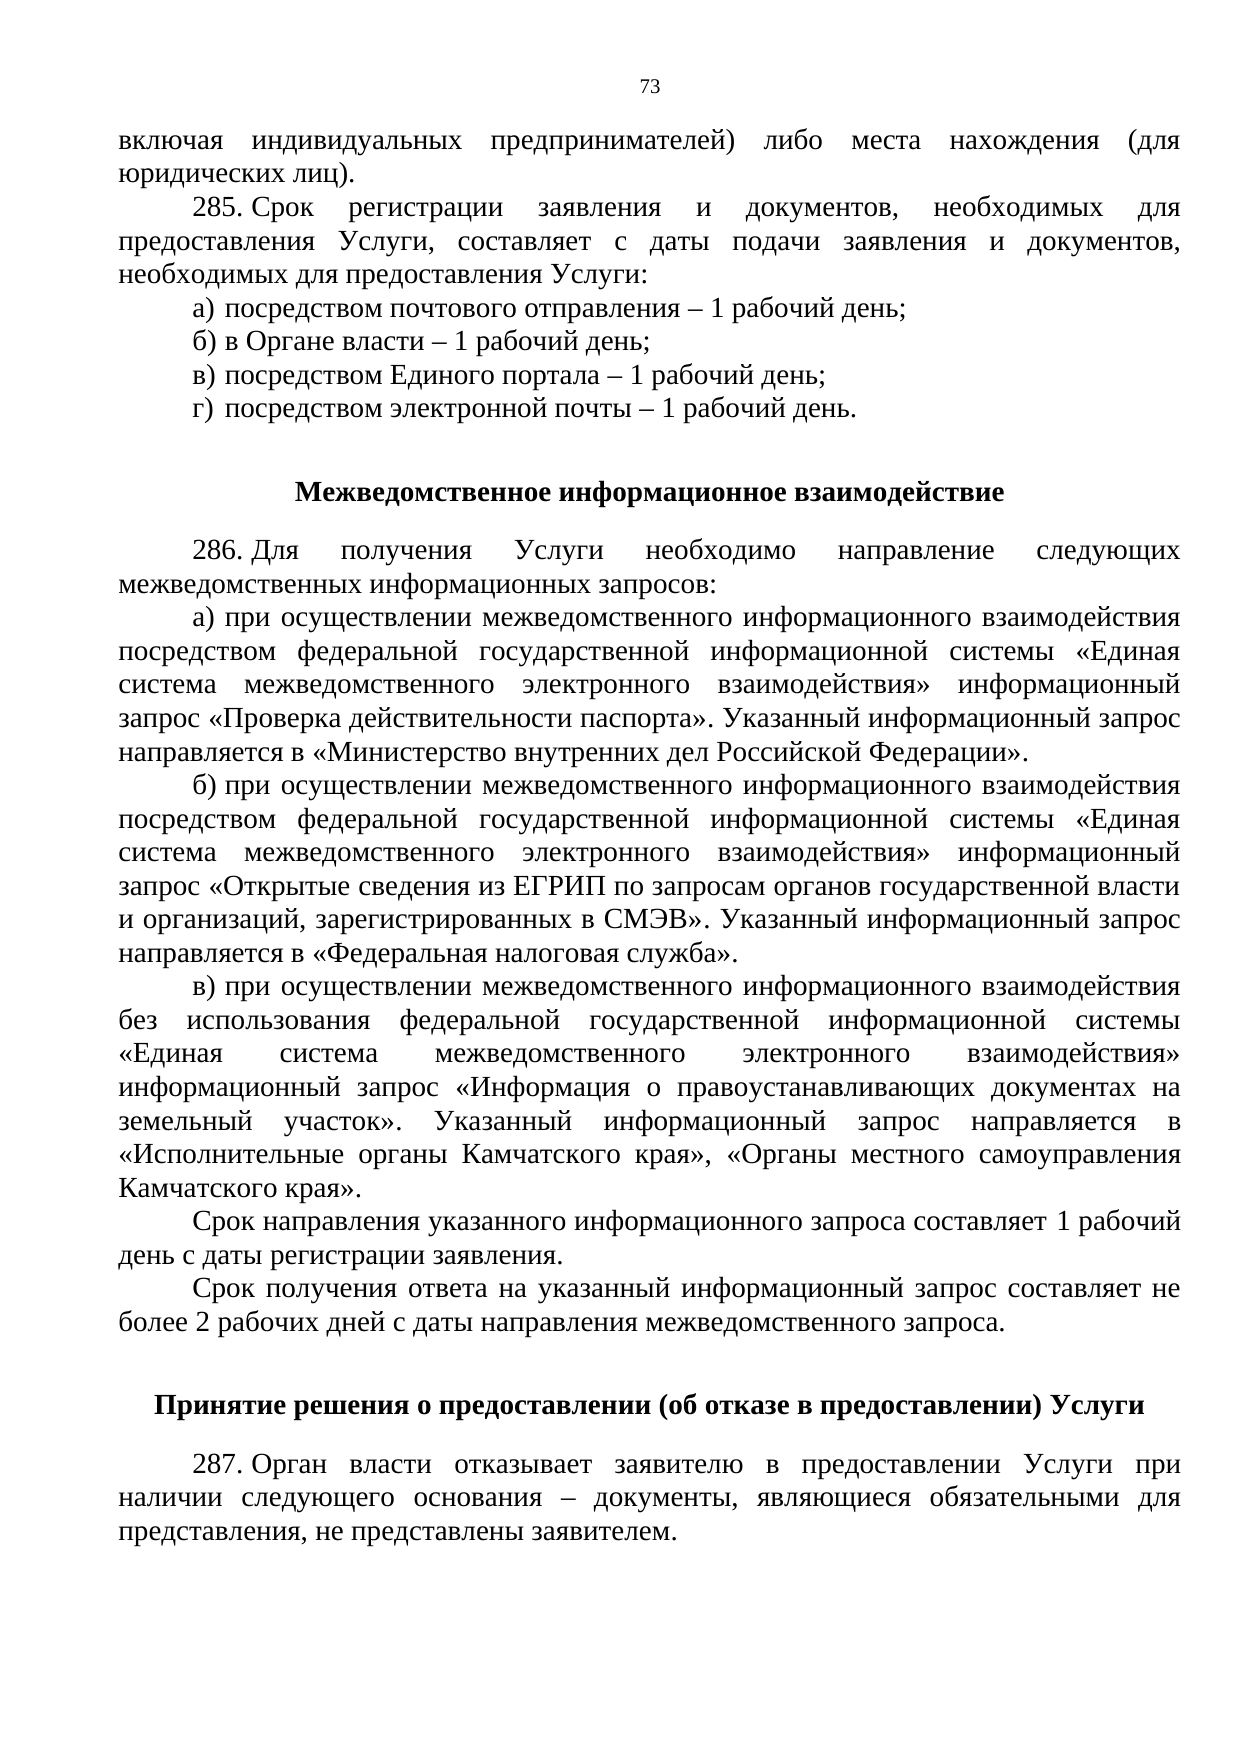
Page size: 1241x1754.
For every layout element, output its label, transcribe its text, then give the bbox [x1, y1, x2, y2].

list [118, 122, 1181, 189]
text Принятие решения о предоставлении (об отказе в предоставлении) Услуги [118, 1387, 1181, 1421]
list посредством электронной почты – 1 рабочий день. [118, 390, 1181, 424]
text Межведомственное информационное взаимодействие [118, 474, 1181, 507]
text Срок направления указанного информационного запроса составляет 1 рабочий день с даты регистрации заявления. [118, 1203, 1181, 1270]
list посредством Единого портала – 1 рабочий день; [118, 357, 1181, 390]
list Для получения Услуги необходимо направление следующих межведомственных информационных запросов: [118, 532, 1181, 599]
list посредством почтового отправления – 1 рабочий день; [118, 290, 1181, 323]
list при осуществлении межведомственного информационного взаимодействия без использования федеральной государственной информационной системы «Единая система межведомственного электронного взаимодействия» информационный запрос «Информация о правоустанавливающих документах на земельный участок». Указанный информационный запрос направляется в «Исполнительные органы Камчатского края», «Органы местного самоуправления Камчатского края». [118, 968, 1181, 1203]
text Срок получения ответа на указанный информационный запрос составляет не более 2 рабочих дней с даты направления межведомственного запроса. [118, 1270, 1181, 1337]
list Срок регистрации заявления и документов, необходимых для предоставления Услуги, составляет с даты подачи заявления и документов, необходимых для предоставления Услуги: [118, 189, 1181, 290]
list при осуществлении межведомственного информационного взаимодействия посредством федеральной государственной информационной системы «Единая система межведомственного электронного взаимодействия» информационный запрос «Проверка действительности паспорта». Указанный информационный запрос направляется в «Министерство внутренних дел Российской Федерации». [118, 599, 1181, 767]
list при осуществлении межведомственного информационного взаимодействия посредством федеральной государственной информационной системы «Единая система межведомственного электронного взаимодействия» информационный запрос «Открытые сведения из ЕГРИП по запросам органов государственной власти и организаций, зарегистрированных в СМЭВ». Указанный информационный запрос направляется в «Федеральная налоговая служба». [118, 767, 1181, 968]
list Орган власти отказывает заявителю в предоставлении Услуги при наличии следующего основания – документы, являющиеся обязательными для представления, не представлены заявителем. [118, 1446, 1181, 1547]
list в Органе власти – 1 рабочий день; [118, 323, 1181, 357]
